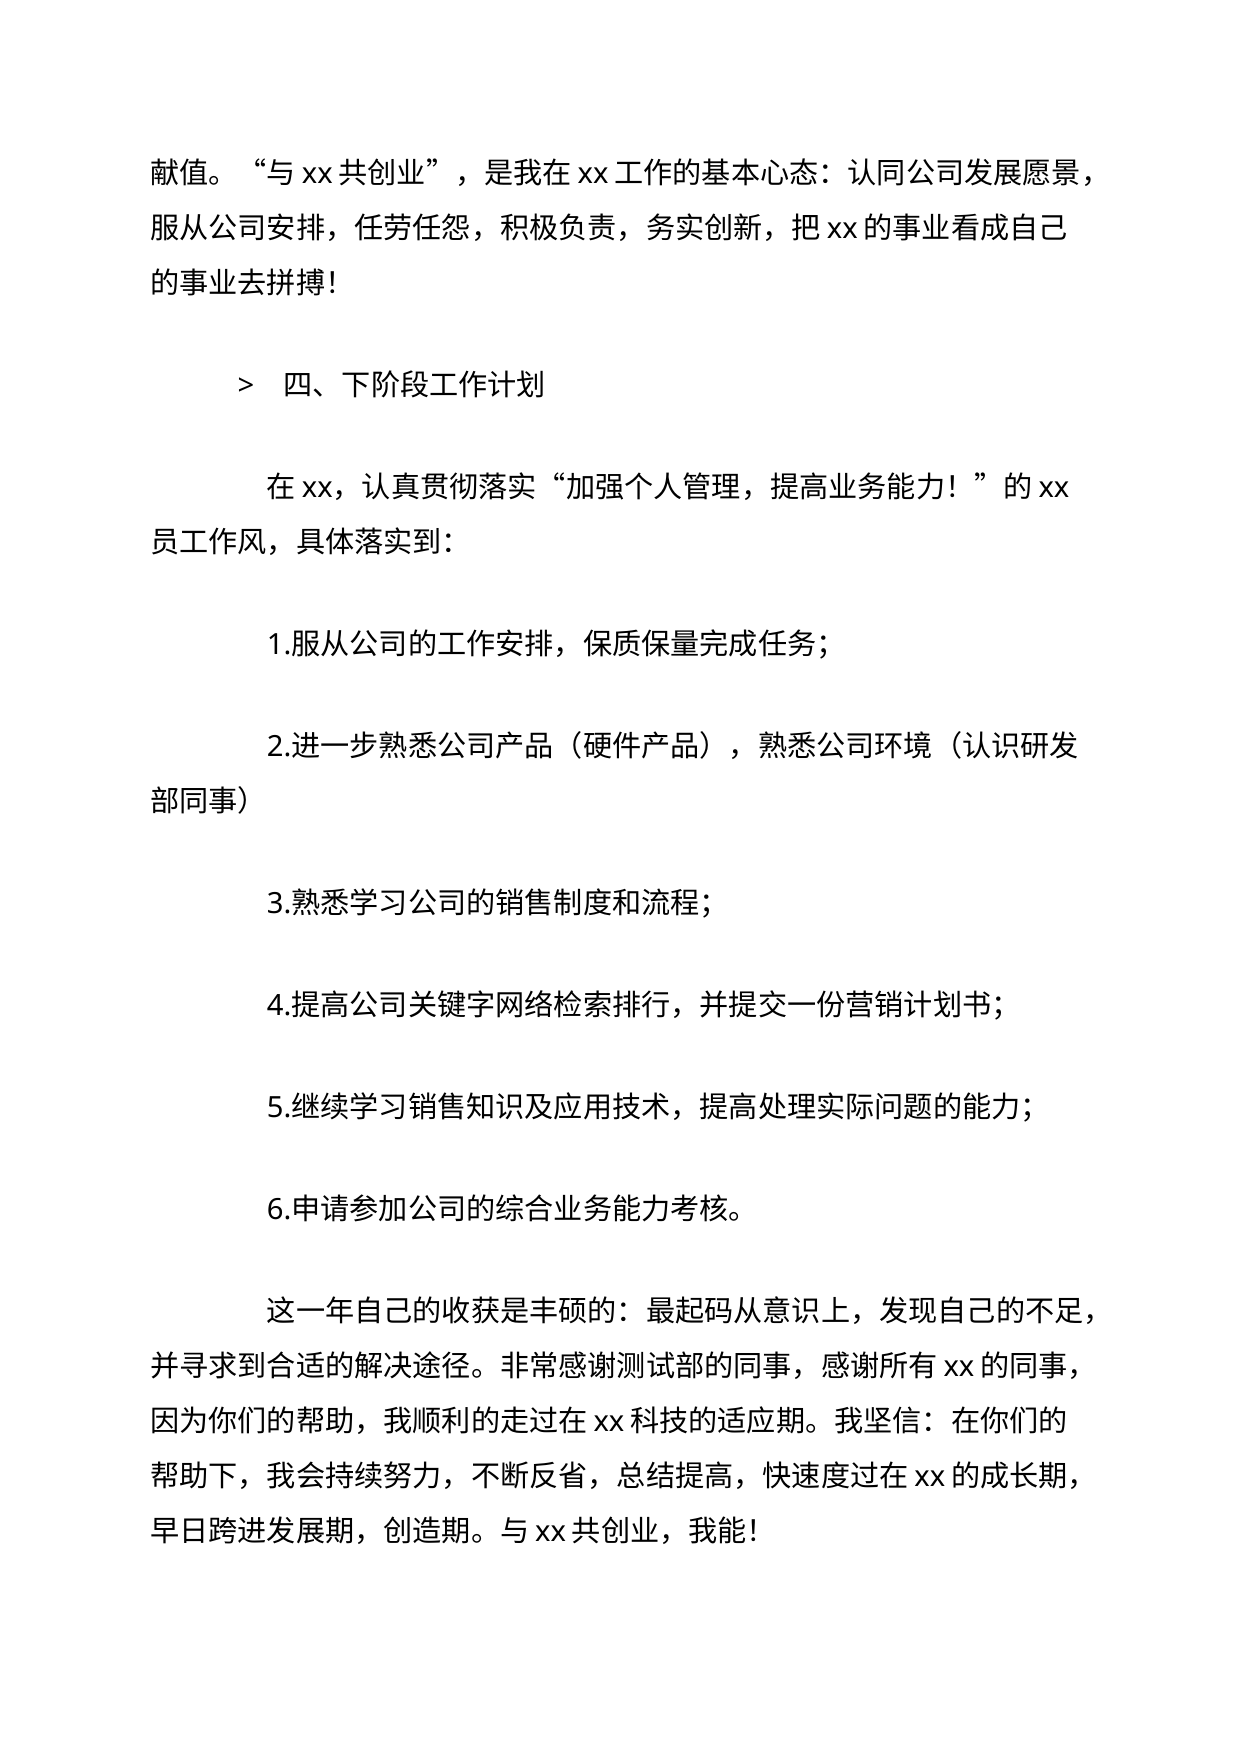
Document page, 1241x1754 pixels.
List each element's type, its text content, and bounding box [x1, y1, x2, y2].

text 6.申请参加公司的综合业务能力考核。 [150, 1185, 1090, 1228]
text 在xx，认真贯彻落实“加强个人管理，提高业务能力！”的xx员工作风，具体落实到： [150, 464, 1090, 561]
text 4.提高公司关键字网络检索排行，并提交一份营销计划书； [150, 981, 1090, 1024]
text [150, 150, 1090, 302]
text 这一年自己的收获是丰硕的：最起码从意识上，发现自己的不足，并寻求到合适的解决途径。非常感谢测试部的同事，感谢所有xx的同事，因为你们的帮助，我顺利的走过在xx科技的适应期。我坚信：在你们的帮助下，我会持续努力，不断反省，总结提高，快速度过在xx的成长期，早日跨进发展期，创造期。与xx共创业，我能！ [150, 1287, 1090, 1549]
text 1.服从公司的工作安排，保质保量完成任务； [150, 621, 1090, 663]
text > 四、下阶段工作计划 [150, 362, 1090, 404]
text 2.进一步熟悉公司产品（硬件产品），熟悉公司环境（认识研发部同事） [150, 722, 1090, 820]
text 3.熟悉学习公司的销售制度和流程； [150, 879, 1090, 922]
text 5.继续学习销售知识及应用技术，提高处理实际问题的能力； [150, 1083, 1090, 1126]
